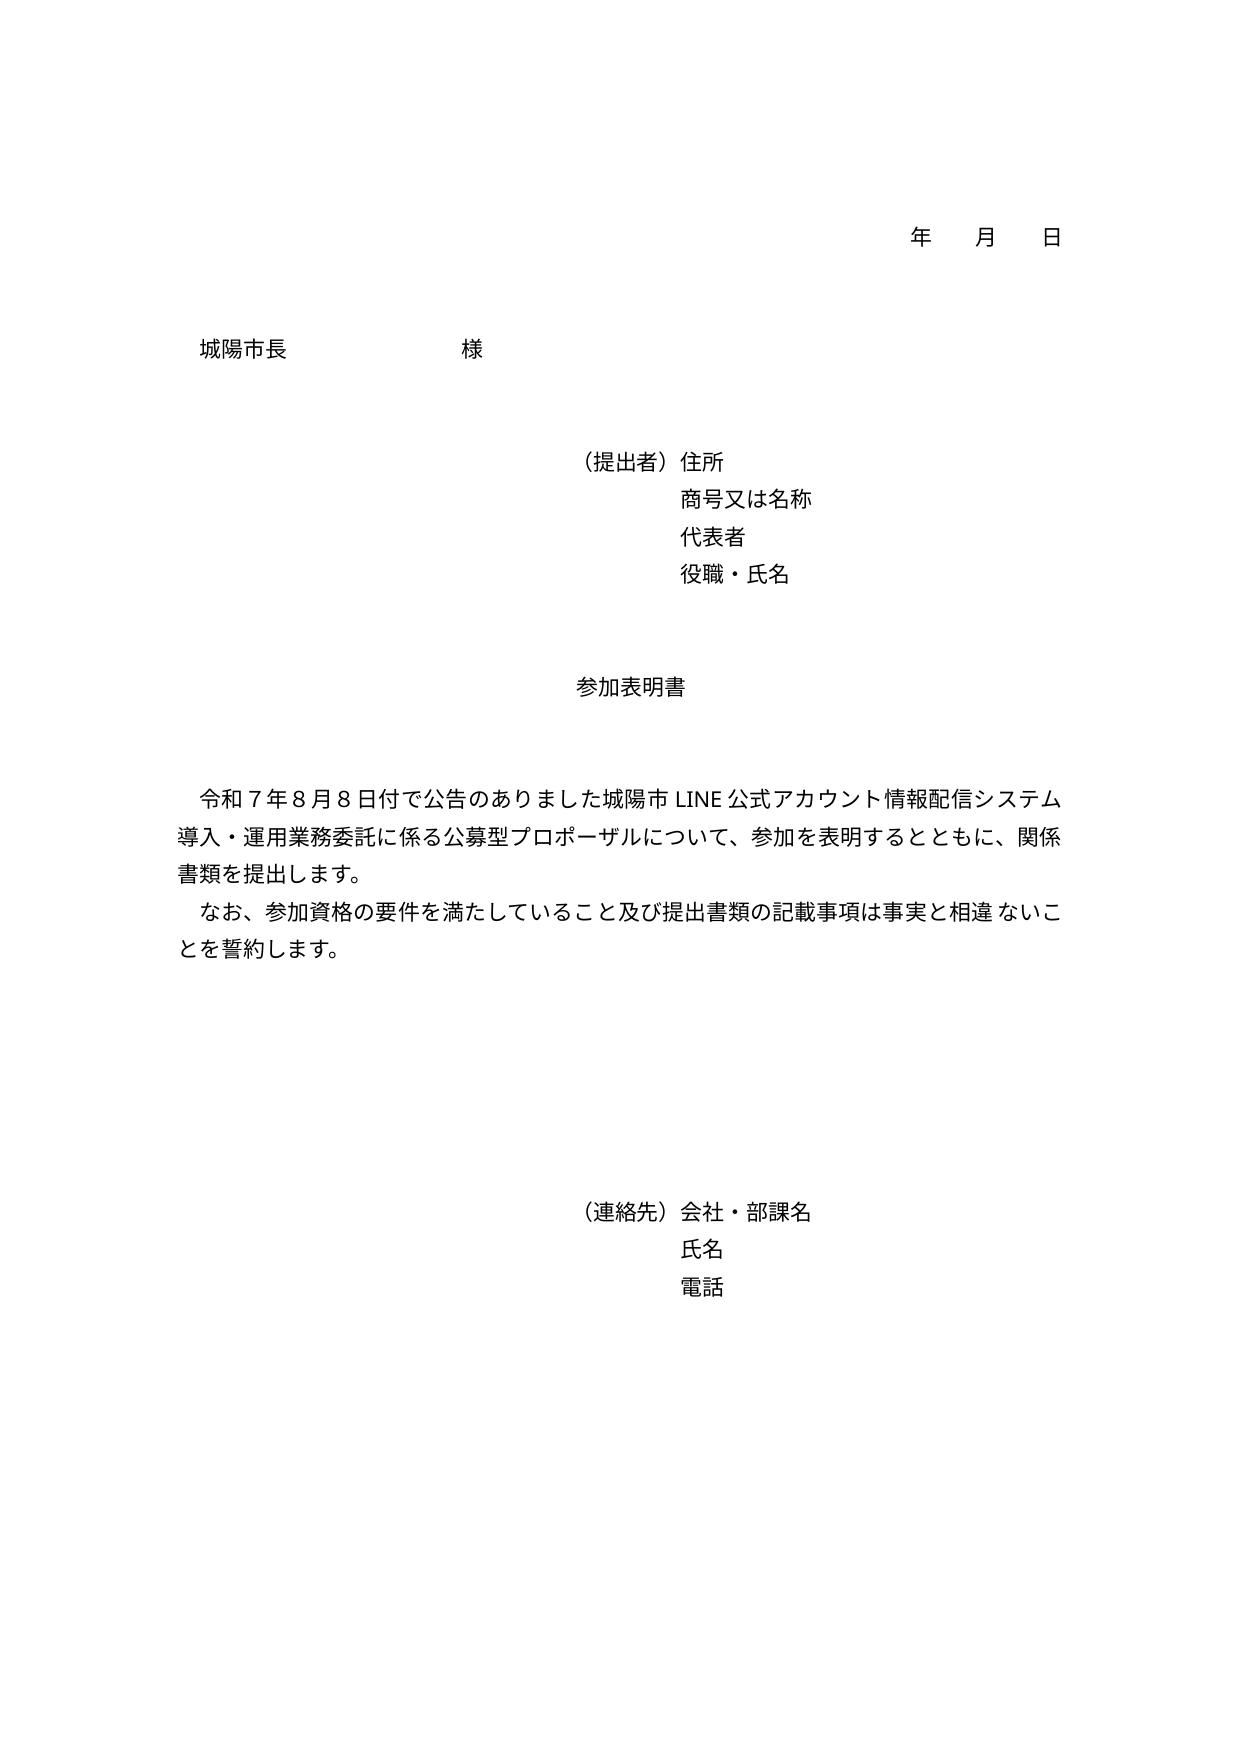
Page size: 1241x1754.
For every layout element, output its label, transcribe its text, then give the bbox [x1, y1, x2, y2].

text なお、参加資格の要件を満たしていること及び提出書類の記載事項は事実と相違ないことを誓約します。 [177, 892, 1063, 967]
text 代表者 [527, 517, 1063, 554]
text 商号又は名称 [527, 479, 1063, 517]
text 令和７年８月８日付で公告のありました城陽市LINE公式アカウント情報配信システム導入・運用業務委託に係る公募型プロポーザルについて、参加を表明するとともに、関係書類を提出します。 [177, 779, 1063, 892]
text 電話 [593, 1267, 1063, 1304]
text 役職・氏名 [527, 554, 1063, 592]
text （連絡先）会社・部課名 [440, 1192, 1063, 1229]
text 城陽市長 様 [177, 329, 1063, 367]
text 氏名 [615, 1229, 1063, 1267]
text 年 月 日 [177, 217, 1063, 254]
text （提出者）住所 [527, 442, 1063, 479]
text 参加表明書 [177, 667, 1063, 704]
